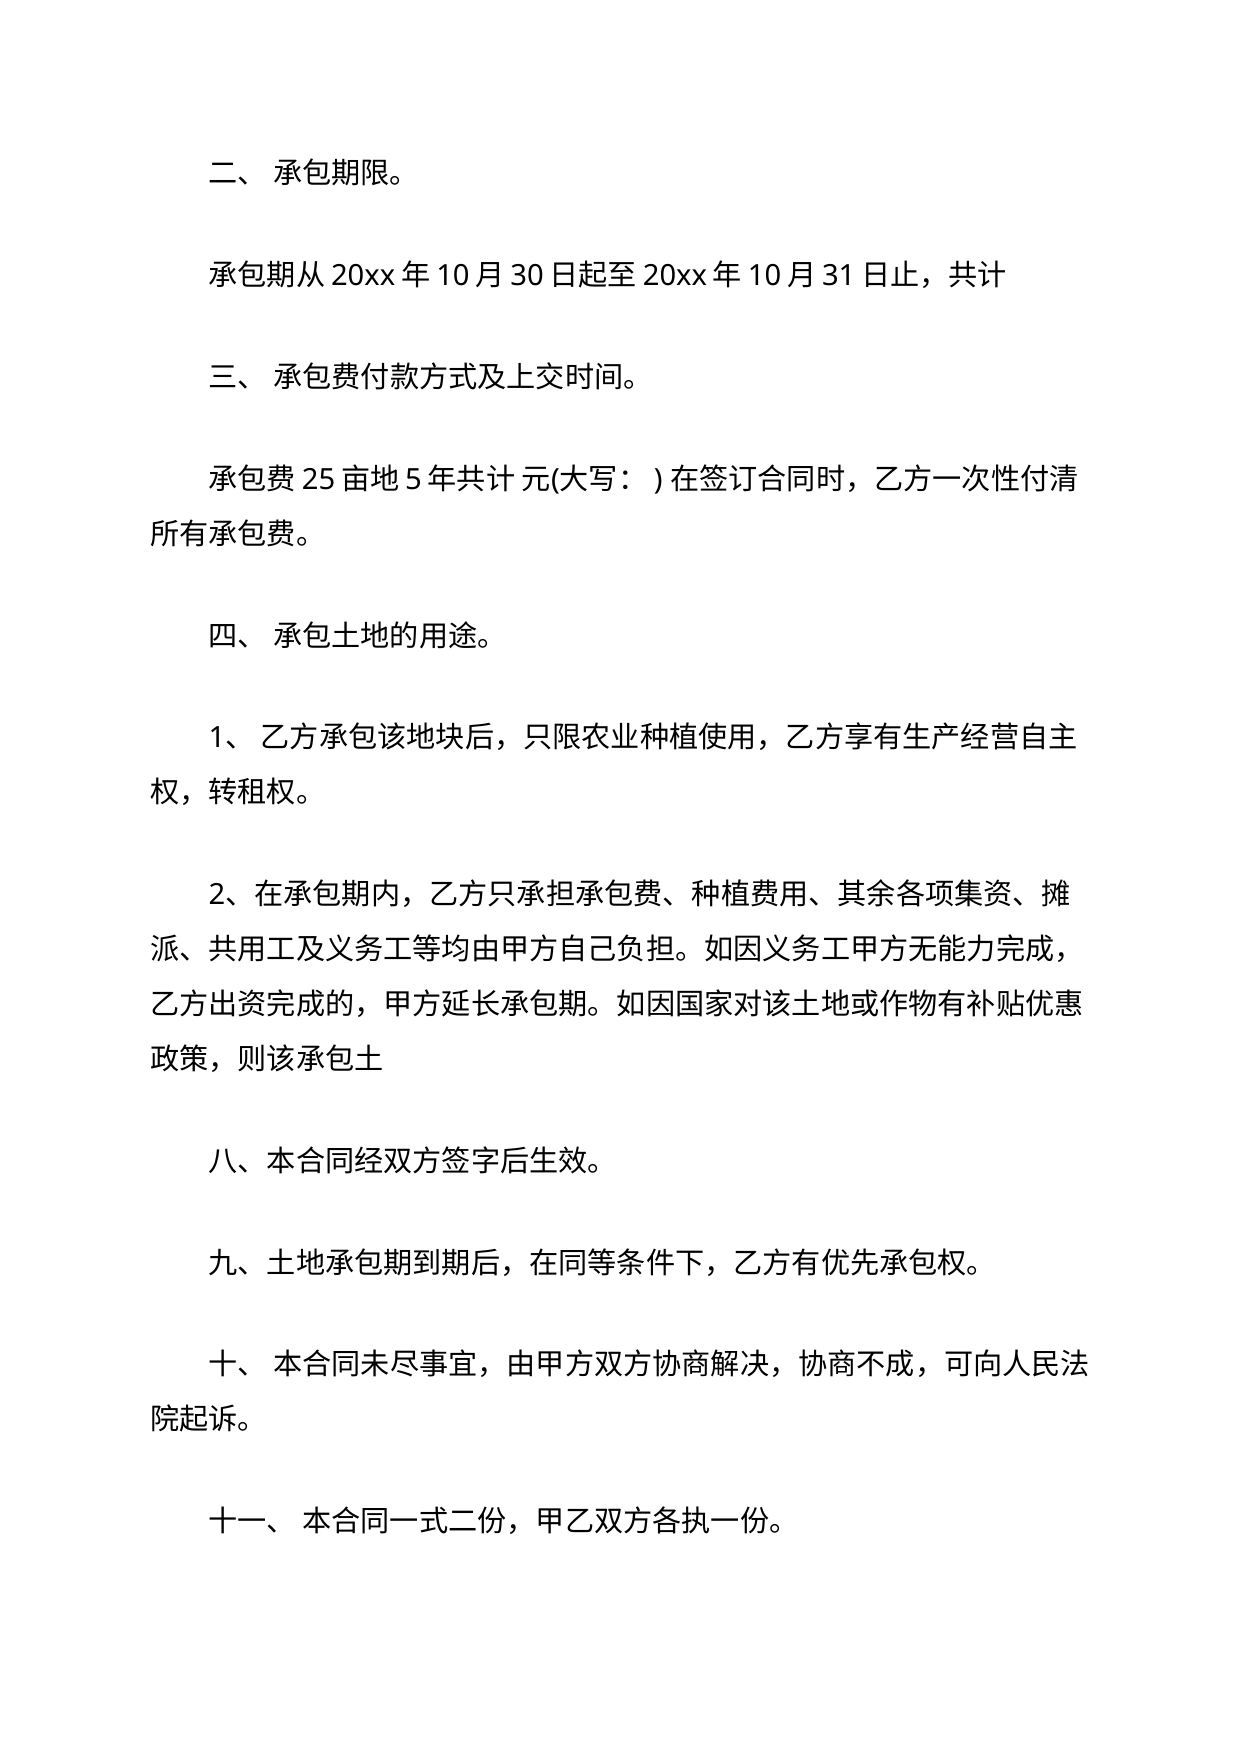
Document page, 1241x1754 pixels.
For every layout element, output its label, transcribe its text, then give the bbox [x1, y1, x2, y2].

text 四、 承包土地的用途。 [150, 612, 1090, 654]
text 承包费25亩地5年共计 元(大写： ) 在签订合同时，乙方一次性付清所有承包费。 [150, 456, 1090, 553]
text 1、 乙方承包该地块后，只限农业种植使用，乙方享有生产经营自主权，转租权。 [150, 714, 1090, 811]
text 2、在承包期内，乙方只承担承包费、种植费用、其余各项集资、摊派、共用工及义务工等均由甲方自己负担。如因义务工甲方无能力完成，乙方出资完成的，甲方延长承包期。如因国家对该土地或作物有补贴优惠政策，则该承包土 [150, 871, 1090, 1078]
text 三、 承包费付款方式及上交时间。 [150, 354, 1090, 396]
text 九、土地承包期到期后，在同等条件下，乙方有优先承包权。 [150, 1239, 1090, 1281]
text 十、 本合同未尽事宜，由甲方双方协商解决，协商不成，可向人民法院起诉。 [150, 1341, 1090, 1438]
text 八、本合同经双方签字后生效。 [150, 1137, 1090, 1180]
text 承包期从20xx年10月30日起至20xx年10月31日止，共计 [150, 252, 1090, 294]
text 十一、 本合同一式二份，甲乙双方各执一份。 [150, 1498, 1090, 1540]
text 二、 承包期限。 [150, 150, 1090, 192]
